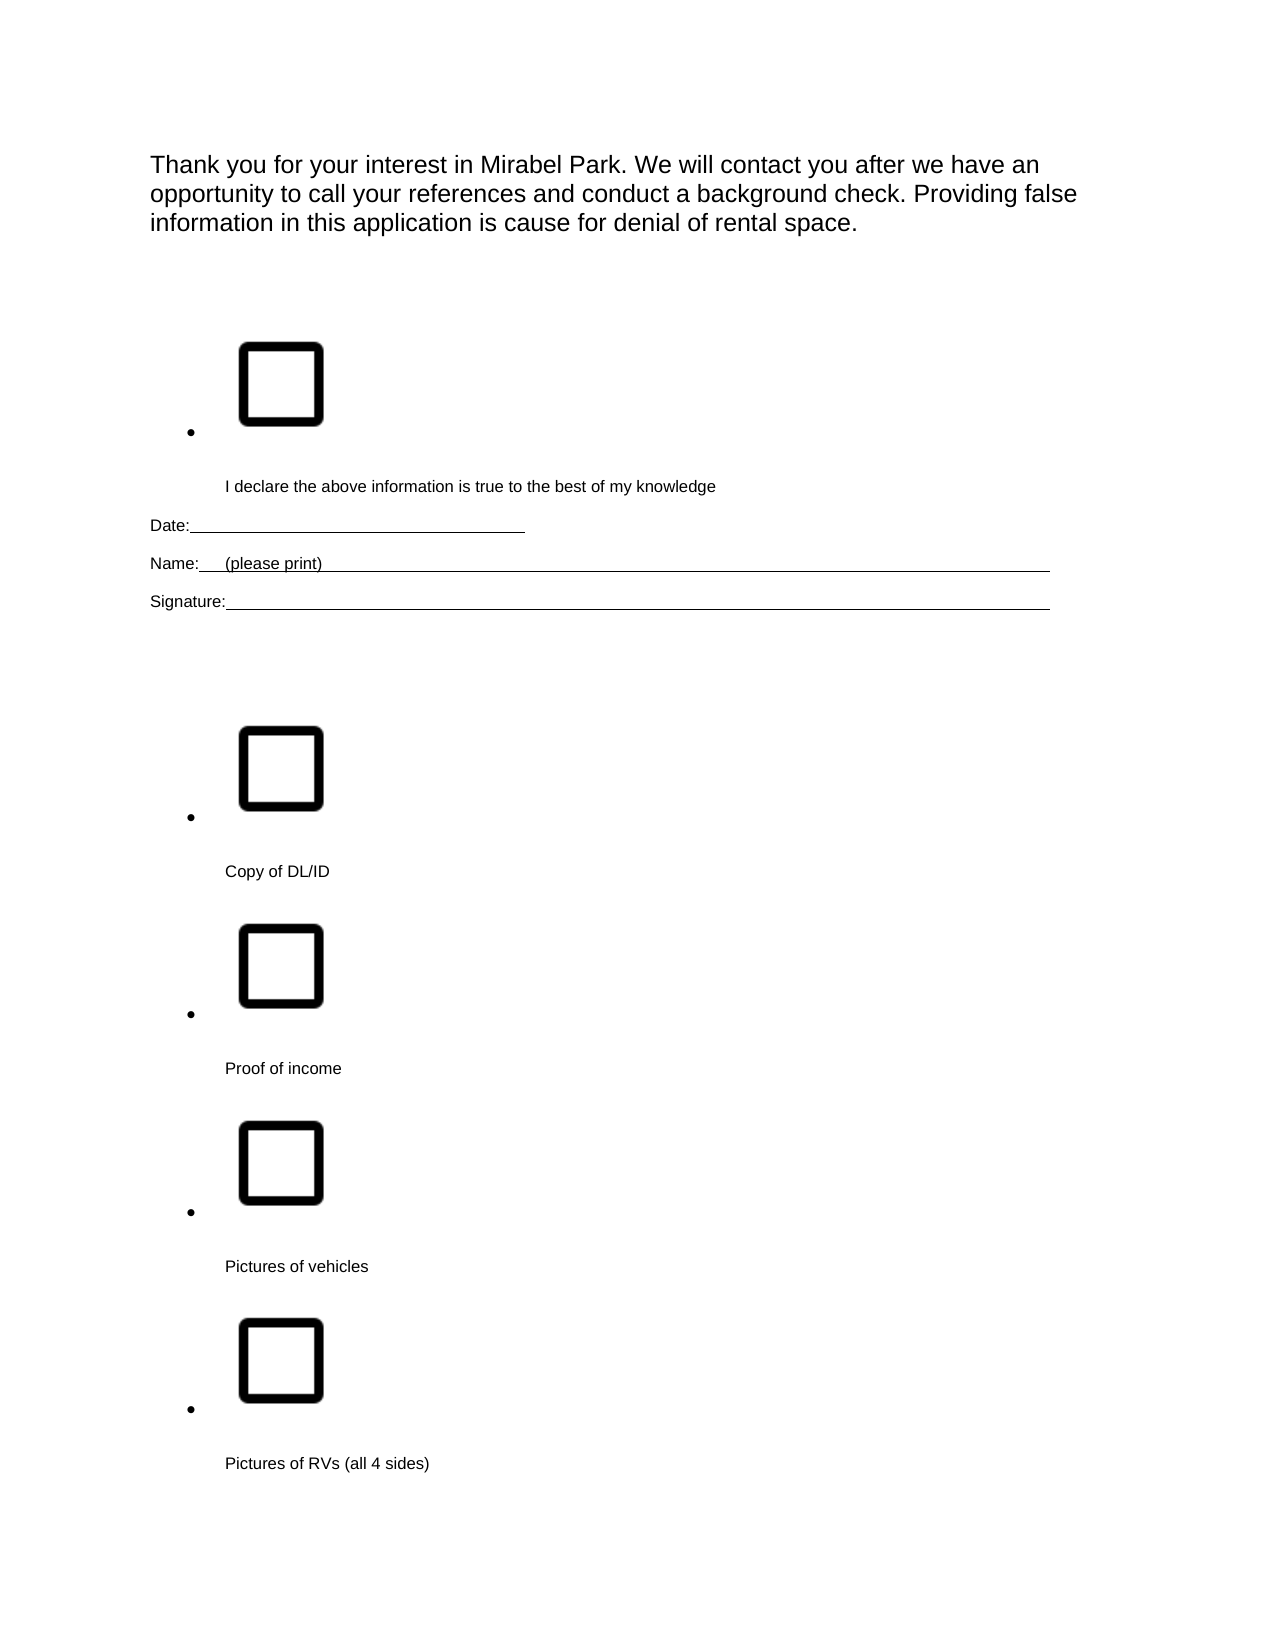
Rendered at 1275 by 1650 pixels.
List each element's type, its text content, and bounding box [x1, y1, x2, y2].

picture [225, 910, 338, 1023]
picture [225, 1107, 338, 1220]
picture [225, 1304, 338, 1418]
text Copy of DL/ID [225, 862, 1125, 881]
text Proof of income [225, 1059, 1125, 1078]
picture [225, 328, 338, 441]
text I declare the above information is true to the best of my knowledge [225, 477, 1125, 496]
text Pictures of RVs (all 4 sides) [225, 1454, 1125, 1473]
text Pictures of vehicles [225, 1256, 1125, 1276]
text Signature: [150, 592, 1125, 611]
text Date: [150, 516, 1125, 535]
picture [225, 712, 338, 826]
text Name: (please print) [150, 554, 1125, 573]
text Thank you for your interest in Mirabel Park. We will contact you after we have an opportunity to call your references and conduct a background check. Providing false information in this application is cause for denial of rental space. [150, 150, 1125, 236]
